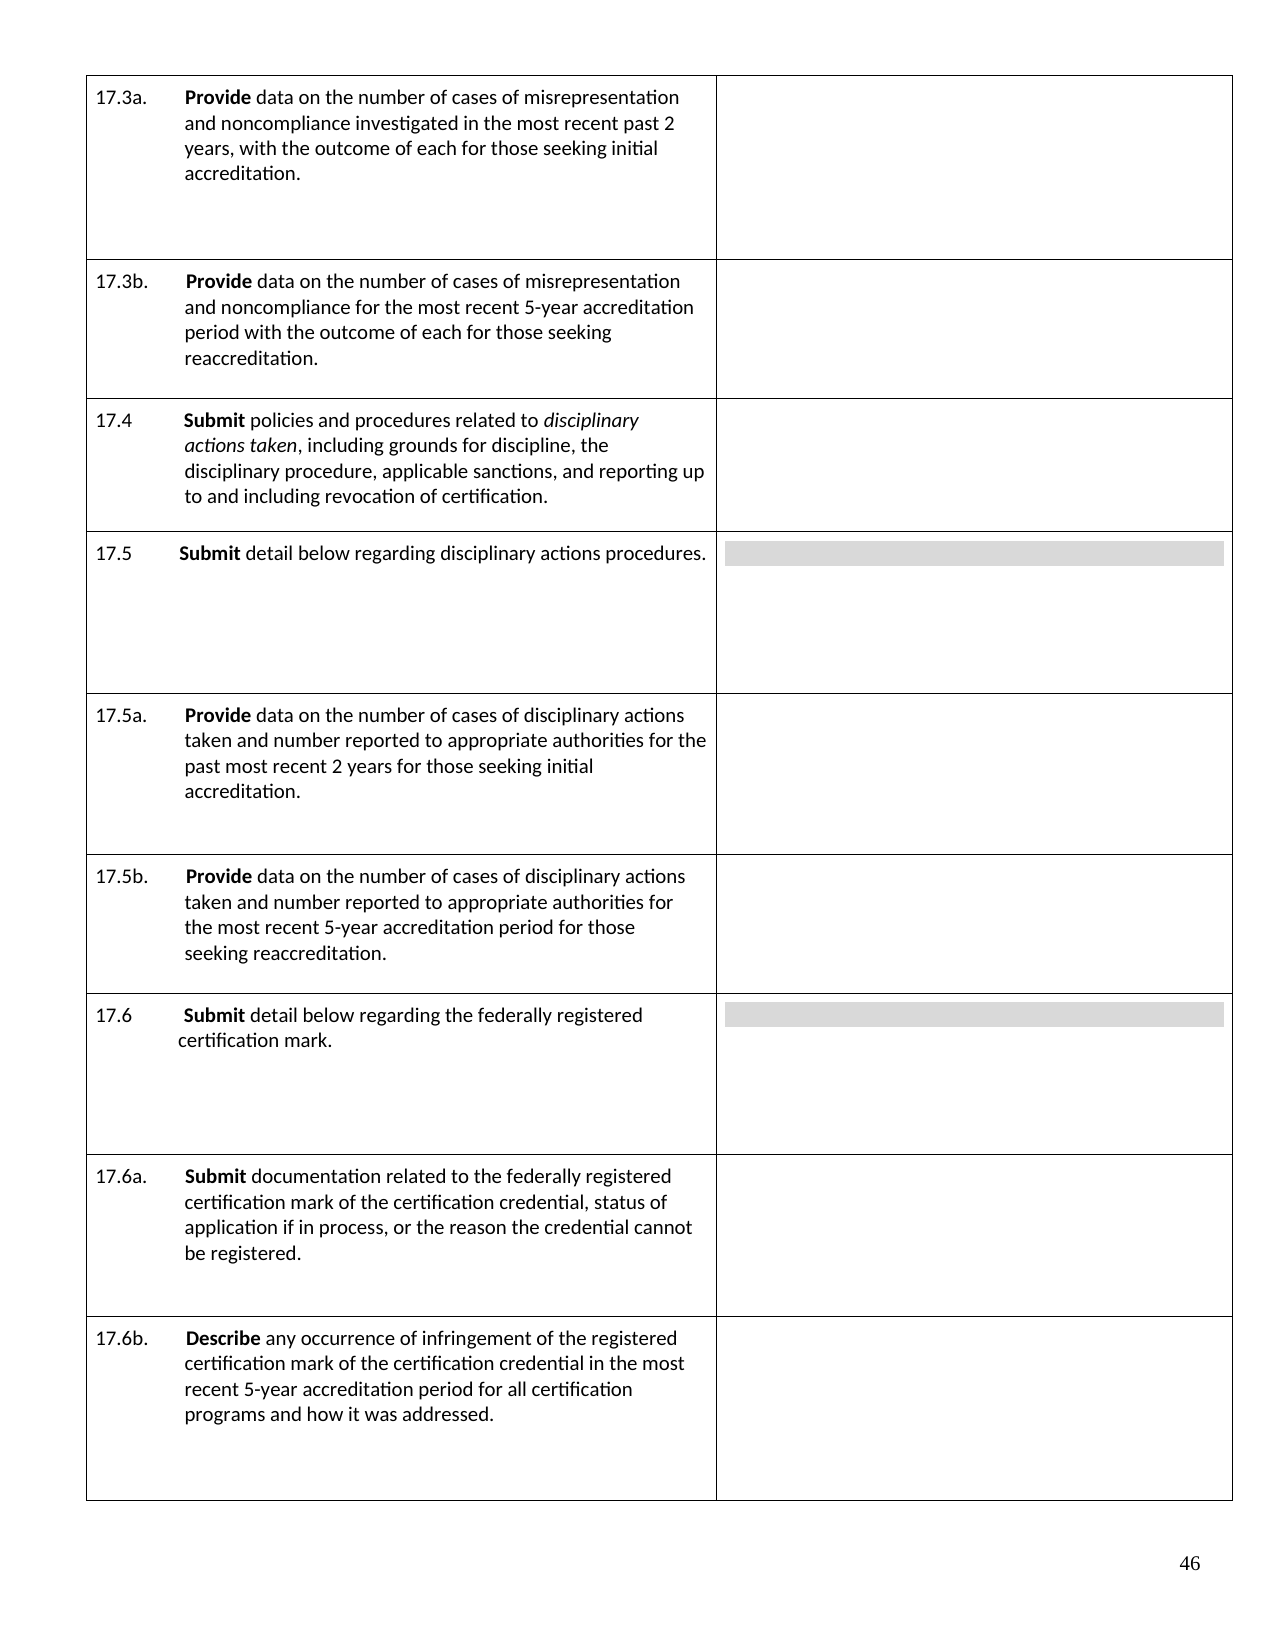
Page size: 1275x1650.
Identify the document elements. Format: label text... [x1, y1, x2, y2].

table_cell [717, 855, 1232, 993]
table_cell 17.3b. Provide data on the number of cases of misrepresentation and noncompliance for the most recent 5-year accreditation period with the outcome of each for those seeking reaccreditation. [87, 260, 716, 398]
table_cell [717, 1317, 1232, 1500]
table_cell 17.5b. Provide data on the number of cases of disciplinary actions taken and number reported to appropriate authorities for the most recent 5-year accreditation period for those seeking reaccreditation. [87, 855, 716, 993]
table_cell [717, 1155, 1232, 1316]
table_cell 17.5a. Provide data on the number of cases of disciplinary actions taken and number reported to appropriate authorities for the past most recent 2 years for those seeking initial accreditation. [87, 694, 716, 854]
table_cell 17.6 Submit detail below regarding the federally registered certification mark. [87, 994, 716, 1154]
table_cell 17.3a. Provide data on the number of cases of misrepresentation and noncompliance investigated in the most recent past 2 years, with the outcome of each for those seeking initial accreditation. [87, 76, 716, 259]
table_cell [717, 76, 1232, 259]
table_cell 17.4 Submit policies and procedures related to disciplinary actions taken, including grounds for discipline, the disciplinary procedure, applicable sanctions, and reporting up to and including revocation of certification. [87, 399, 716, 531]
table_cell 17.5 Submit detail below regarding disciplinary actions procedures. [87, 532, 716, 693]
table_cell [717, 399, 1232, 531]
table_cell [717, 694, 1232, 854]
table_cell [717, 260, 1232, 398]
table_cell 17.6a. Submit documentation related to the federally registered certification mark of the certification credential, status of application if in process, or the reason the credential cannot be registered. [87, 1155, 716, 1316]
table_cell [717, 532, 1232, 693]
table_cell [717, 994, 1232, 1154]
table_cell 17.6b. Describe any occurrence of infringement of the registered certification mark of the certification credential in the most recent 5-year accreditation period for all certification programs and how it was addressed. [87, 1317, 716, 1500]
